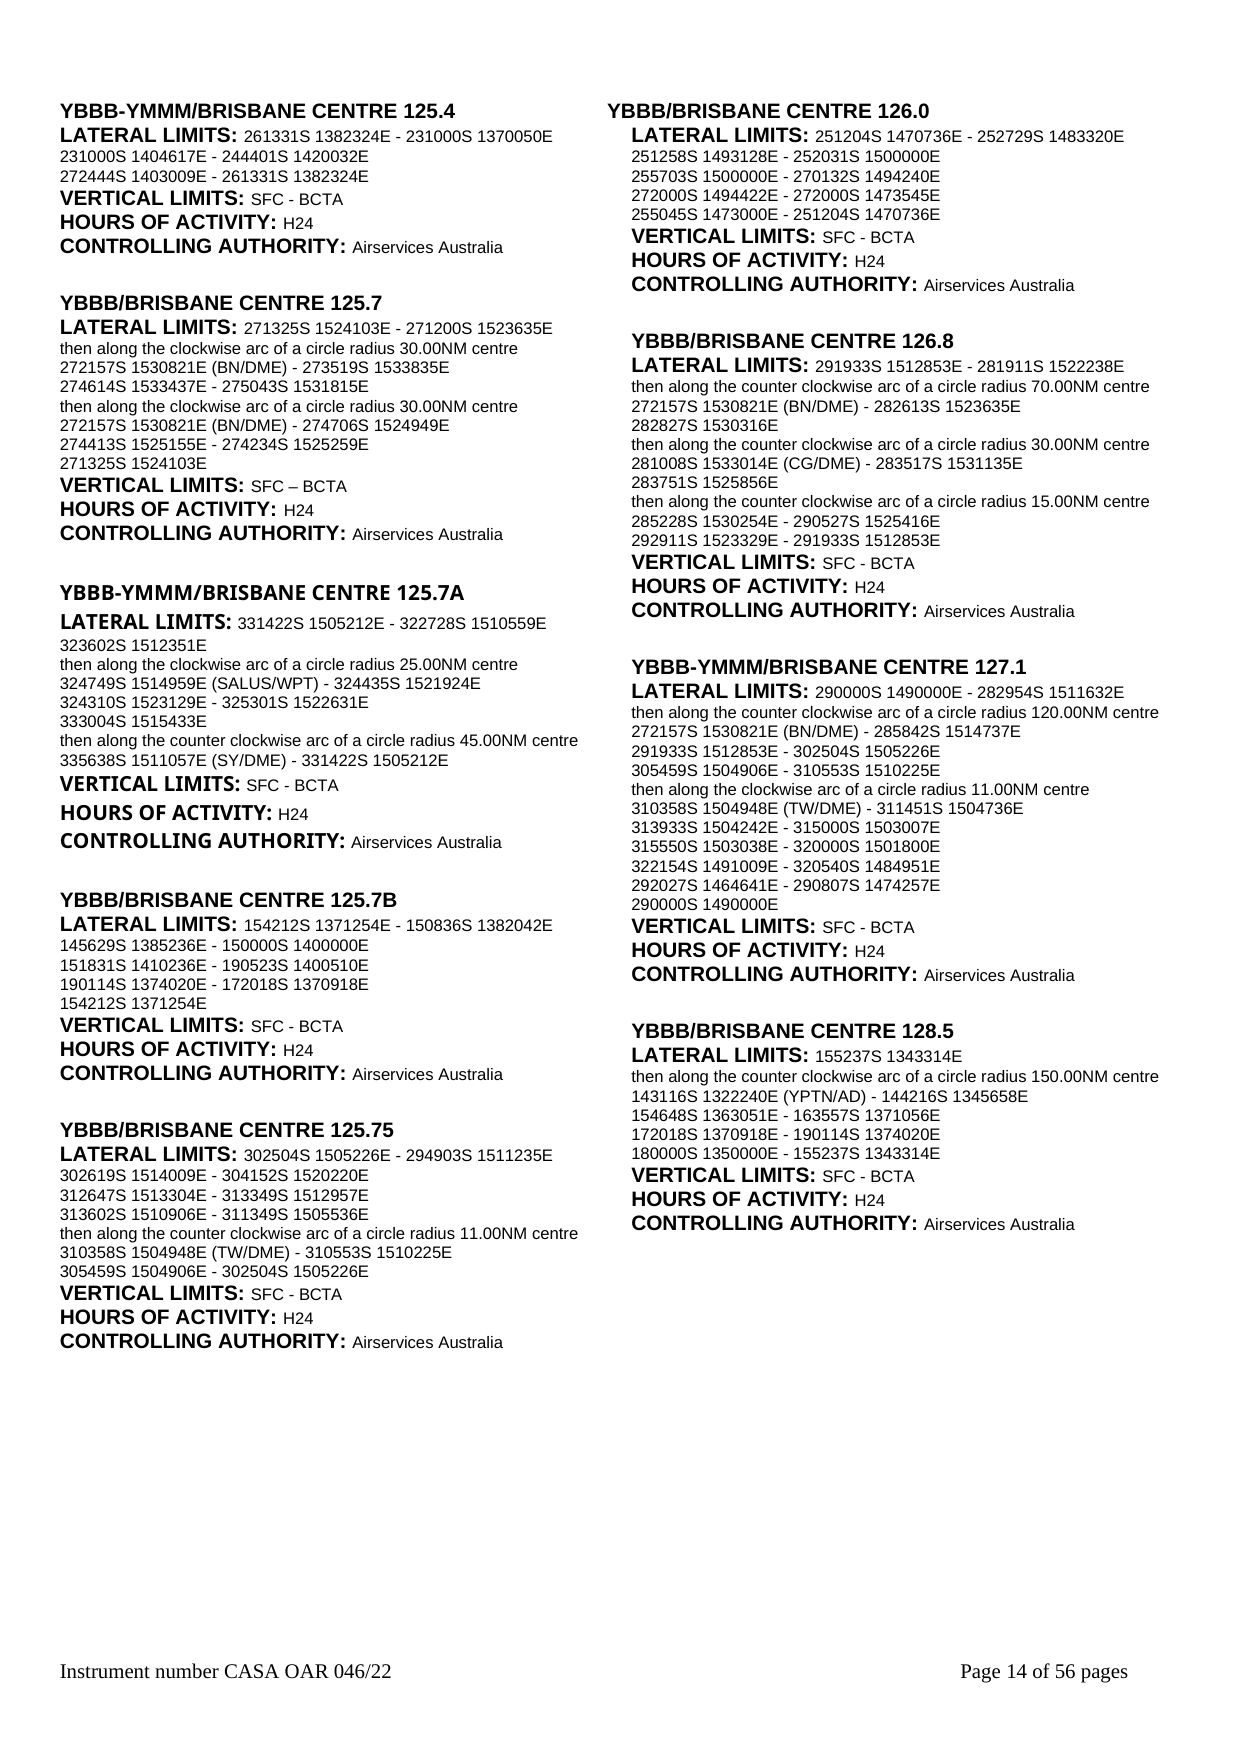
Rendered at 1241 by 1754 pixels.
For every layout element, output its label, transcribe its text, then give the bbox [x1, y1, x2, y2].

subtitle YBBB-YMMM/BRISBANE CENTRE 125.4 [59, 99, 594, 123]
text HOURS OF ACTIVITY: H24 [59, 209, 594, 233]
text 310358S 1504948E (TW/DME) - 310553S 1510225E [59, 1243, 594, 1262]
text 272157S 1530821E (BN/DME) - 273519S 1533835E [59, 358, 594, 377]
text 180000S 1350000E - 155237S 1343314E [631, 1144, 1203, 1163]
subtitle YBBB/BRISBANE CENTRE 125.7B [59, 888, 594, 912]
text 285228S 1530254E - 290527S 1525416E [631, 511, 1203, 531]
subtitle HOURS OF ACTIVITY: H24 [59, 1037, 594, 1061]
text 283751S 1525856E [631, 473, 1203, 492]
text 251258S 1493128E - 252031S 1500000E [631, 147, 1203, 166]
text 271325S 1524103E [59, 454, 594, 473]
text 324749S 1514959E (SALUS/WPT) - 324435S 1521924E [35, 674, 594, 693]
text CONTROLLING AUTHORITY: Airservices Australia [59, 1061, 594, 1085]
text CONTROLLING AUTHORITY: Airservices Australia [59, 826, 594, 855]
text 281008S 1533014E (CG/DME) - 283517S 1531135E [631, 454, 1203, 473]
text then along the counter clockwise arc of a circle radius 30.00NM centre [631, 435, 1203, 454]
text VERTICAL LIMITS: SFC - BCTA [631, 550, 1203, 574]
text VERTICAL LIMITS: SFC - BCTA [59, 1013, 594, 1037]
text 143116S 1322240E (YPTN/AD) - 144216S 1345658E [631, 1086, 1203, 1106]
text 305459S 1504906E - 310553S 1510225E [631, 761, 1203, 780]
text VERTICAL LIMITS: SFC - BCTA [59, 1281, 594, 1305]
text CONTROLLING AUTHORITY: Airservices Australia [631, 272, 1203, 296]
text 154648S 1363051E - 163557S 1371056E [631, 1106, 1203, 1125]
text VERTICAL LIMITS: SFC - BCTA [631, 1163, 1203, 1187]
text LATERAL LIMITS: 251204S 1470736E - 252729S 1483320E [631, 123, 1203, 147]
text 154212S 1371254E [59, 994, 594, 1013]
text LATERAL LIMITS: 302504S 1505226E - 294903S 1511235E [59, 1142, 594, 1166]
text 312647S 1513304E - 313349S 1512957E [59, 1185, 594, 1204]
text VERTICAL LIMITS: SFC – BCTA [59, 473, 594, 497]
text 310358S 1504948E (TW/DME) - 311451S 1504736E [631, 799, 1203, 818]
text then along the clockwise arc of a circle radius 30.00NM centre [59, 339, 594, 358]
text CONTROLLING AUTHORITY: Airservices Australia [59, 233, 594, 257]
text 291933S 1512853E - 302504S 1505226E [631, 741, 1203, 761]
text then along the counter clockwise arc of a circle radius 120.00NM centre [631, 703, 1203, 722]
text 272444S 1403009E - 261331S 1382324E [59, 166, 594, 186]
text then along the counter clockwise arc of a circle radius 11.00NM centre [59, 1224, 594, 1243]
text 272157S 1530821E (BN/DME) - 282613S 1523635E [631, 396, 1203, 416]
text 190114S 1374020E - 172018S 1370918E [59, 974, 594, 994]
text YBBB/BRISBANE CENTRE 128.5 [631, 1019, 1203, 1043]
text CONTROLLING AUTHORITY: Airservices Australia [631, 598, 1203, 622]
text then along the clockwise arc of a circle radius 25.00NM centre [35, 654, 594, 674]
text 335638S 1511057E (SY/DME) - 331422S 1505212E [35, 750, 594, 769]
text HOURS OF ACTIVITY: H24 [631, 938, 1203, 962]
text then along the counter clockwise arc of a circle radius 45.00NM centre [35, 731, 594, 750]
text 323602S 1512351E [35, 635, 594, 654]
text CONTROLLING AUTHORITY: Airservices Australia [631, 1211, 1203, 1235]
text 272157S 1530821E (BN/DME) - 285842S 1514737E [631, 722, 1203, 741]
text 302619S 1514009E - 304152S 1520220E [59, 1166, 594, 1185]
text 151831S 1410236E - 190523S 1400510E [59, 955, 594, 974]
text CONTROLLING AUTHORITY: Airservices Australia [59, 521, 594, 545]
text 272000S 1494422E - 272000S 1473545E [631, 186, 1203, 205]
text HOURS OF ACTIVITY: H24 [59, 1305, 594, 1329]
text YBBB/BRISBANE CENTRE 125.7 [59, 291, 594, 315]
text HOURS OF ACTIVITY: H24 [631, 574, 1203, 598]
text HOURS OF ACTIVITY: H24 [631, 248, 1203, 272]
text VERTICAL LIMITS: SFC - BCTA [35, 769, 594, 798]
text 292027S 1464641E - 290807S 1474257E [631, 876, 1203, 895]
text LATERAL LIMITS: 290000S 1490000E - 282954S 1511632E [631, 679, 1203, 703]
text YBBB-YMMM/BRISBANE CENTRE 125.7A [35, 578, 594, 607]
text 274614S 1533437E - 275043S 1531815E [59, 377, 594, 396]
text LATERAL LIMITS: 261331S 1382324E - 231000S 1370050E [59, 123, 594, 147]
text 313933S 1504242E - 315000S 1503007E [631, 818, 1203, 837]
text LATERAL LIMITS: 155237S 1343314E [631, 1043, 1203, 1067]
text LATERAL LIMITS: 154212S 1371254E - 150836S 1382042E [59, 912, 594, 936]
text CONTROLLING AUTHORITY: Airservices Australia [631, 962, 1203, 986]
text YBBB/BRISBANE CENTRE 126.8 [631, 329, 1203, 353]
text 313602S 1510906E - 311349S 1505536E [59, 1204, 594, 1224]
text then along the clockwise arc of a circle radius 30.00NM centre [59, 396, 594, 416]
text LATERAL LIMITS: 271325S 1524103E - 271200S 1523635E [59, 315, 594, 339]
text 272157S 1530821E (BN/DME) - 274706S 1524949E [59, 416, 594, 435]
text 292911S 1523329E - 291933S 1512853E [631, 531, 1203, 550]
text VERTICAL LIMITS: SFC - BCTA [59, 186, 594, 209]
text VERTICAL LIMITS: SFC - BCTA [631, 914, 1203, 938]
text then along the counter clockwise arc of a circle radius 150.00NM centre [631, 1067, 1203, 1086]
text YBBB-YMMM/BRISBANE CENTRE 127.1 [631, 655, 1203, 679]
text VERTICAL LIMITS: SFC - BCTA [631, 224, 1203, 248]
text then along the counter clockwise arc of a circle radius 70.00NM centre [631, 377, 1203, 396]
text 145629S 1385236E - 150000S 1400000E [59, 936, 594, 955]
text LATERAL LIMITS: 331422S 1505212E - 322728S 1510559E [35, 607, 594, 635]
text HOURS OF ACTIVITY: H24 [631, 1187, 1203, 1211]
text 255703S 1500000E - 270132S 1494240E [631, 166, 1203, 186]
text 315550S 1503038E - 320000S 1501800E [631, 837, 1203, 856]
text 305459S 1504906E - 302504S 1505226E [59, 1262, 594, 1281]
text 172018S 1370918E - 190114S 1374020E [631, 1125, 1203, 1144]
text 255045S 1473000E - 251204S 1470736E [631, 205, 1203, 224]
text 274413S 1525155E - 274234S 1525259E [59, 435, 594, 454]
text 333004S 1515433E [35, 712, 594, 731]
text then along the clockwise arc of a circle radius 11.00NM centre [631, 780, 1203, 799]
text 322154S 1491009E - 320540S 1484951E [631, 856, 1203, 876]
text LATERAL LIMITS: 291933S 1512853E - 281911S 1522238E [631, 353, 1203, 377]
text 324310S 1523129E - 325301S 1522631E [35, 693, 594, 712]
text HOURS OF ACTIVITY: H24 [59, 497, 594, 521]
text 290000S 1490000E [631, 895, 1203, 914]
text 282827S 1530316E [631, 416, 1203, 435]
text HOURS OF ACTIVITY: H24 [35, 798, 594, 826]
text then along the counter clockwise arc of a circle radius 15.00NM centre [631, 492, 1203, 511]
text CONTROLLING AUTHORITY: Airservices AustraliaYBBB/BRISBANE CENTRE 126.0 [59, 1329, 594, 1353]
subtitle YBBB/BRISBANE CENTRE 125.75 [59, 1118, 594, 1142]
text 231000S 1404617E - 244401S 1420032E [59, 147, 594, 166]
